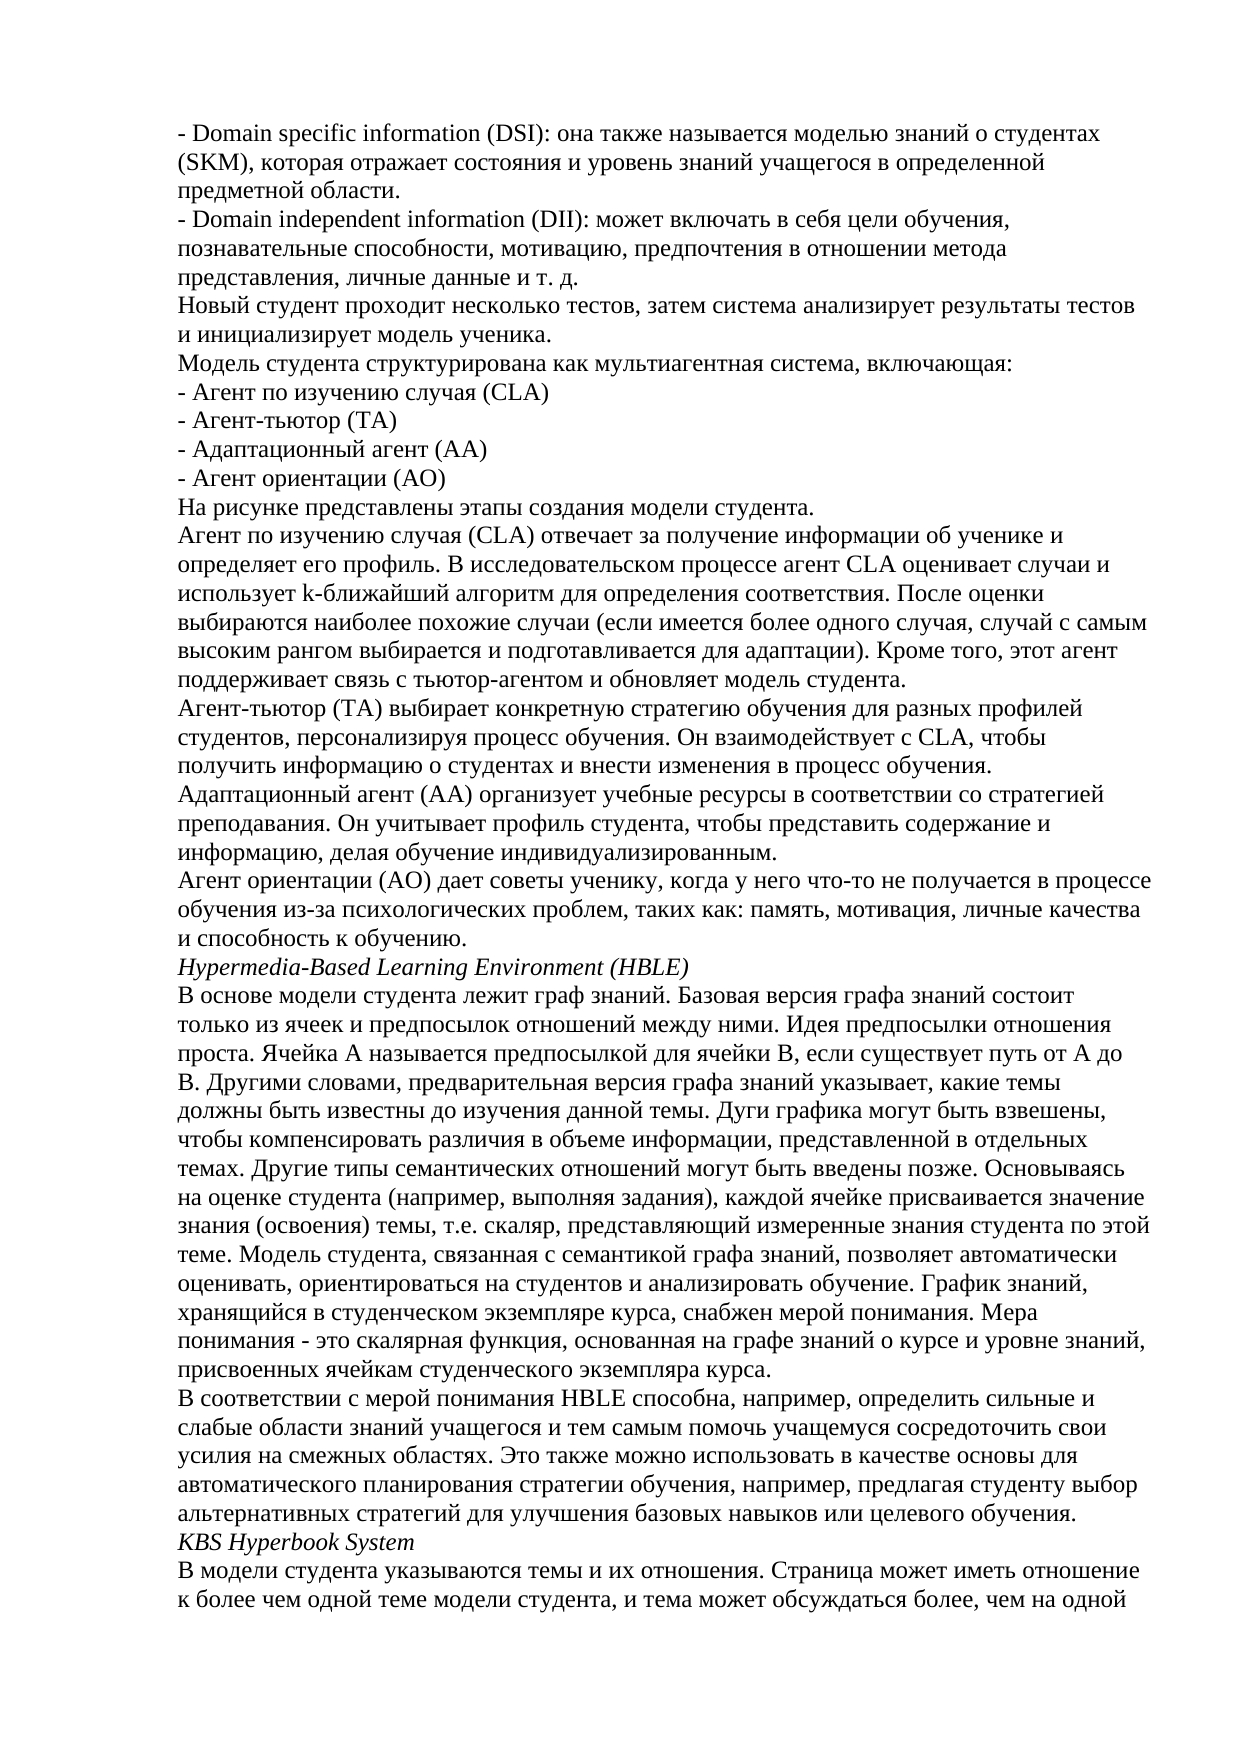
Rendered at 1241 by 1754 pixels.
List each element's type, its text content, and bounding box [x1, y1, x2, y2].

text - Агент ориентации (АО) [177, 463, 1152, 492]
text В основе модели студента лежит граф знаний. Базовая версия графа знаний состоит только из ячеек и предпосылок отношений между ними. Идея предпосылки отношения проста. Ячейка A называется предпосылкой для ячейки B, если существует путь от A до B. Другими словами, предварительная версия графа знаний указывает, какие темы должны быть известны до изучения данной темы. Дуги графика могут быть взвешены, чтобы компенсировать различия в объеме информации, представленной в отдельных темах. Другие типы семантических отношений могут быть введены позже. Основываясь на оценке студента (например, выполняя задания), каждой ячейке присваивается значение знания (освоения) темы, т.е. скаляр, представляющий измеренные знания студента по этой теме. Модель студента, связанная с семантикой графа знаний, позволяет автоматически оценивать, ориентироваться на студентов и анализировать обучение. График знаний, хранящийся в студенческом экземпляре курса, снабжен мерой понимания. Мера понимания - это скалярная функция, основанная на графе знаний о курсе и уровне знаний, присвоенных ячейкам студенческого экземпляра курса. [177, 981, 1152, 1383]
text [177, 1556, 1152, 1613]
text В соответствии с мерой понимания HBLE способна, например, определить сильные и слабые области знаний учащегося и тем самым помочь учащемуся сосредоточить свои усилия на смежных областях. Это также можно использовать в качестве основы для автоматического планирования стратегии обучения, например, предлагая студенту выбор альтернативных стратегий для улучшения базовых навыков или целевого обучения. [177, 1383, 1152, 1527]
text Hypermedia-Based Learning Environment (HBLE) [177, 952, 1152, 981]
text - Агент-тьютор (TA) [177, 406, 1152, 434]
text - Адаптационный агент (AA) [177, 434, 1152, 463]
text На рисунке представлены этапы создания модели студента. [177, 492, 1152, 521]
text Новый студент проходит несколько тестов, затем система анализирует результаты тестов и инициализирует модель ученика. [177, 291, 1152, 348]
text Модель студента структурирована как мультиагентная система, включающая: [177, 348, 1152, 377]
text - Агент по изучению случая (CLA) [177, 377, 1152, 406]
text Адаптационный агент (АА) организует учебные ресурсы в соответствии со стратегией преподавания. Он учитывает профиль студента, чтобы представить содержание и информацию, делая обучение индивидуализированным. [177, 779, 1152, 866]
text - Domain specific information (DSI): она также называется моделью знаний о студентах (SKM), которая отражает состояния и уровень знаний учащегося в определенной предметной области. [177, 118, 1152, 204]
text KBS Hyperbook System [177, 1527, 1152, 1556]
text Агент по изучению случая (CLA) отвечает за получение информации об ученике и определяет его профиль. В исследовательском процессе агент CLA оценивает случаи и использует k-ближайший алгоритм для определения соответствия. После оценки выбираются наиболее похожие случаи (если имеется более одного случая, случай с самым высоким рангом выбирается и подготавливается для адаптации). Кроме того, этот агент поддерживает связь с тьютор-агентом и обновляет модель студента. [177, 521, 1152, 693]
text - Domain independent information (DII): может включать в себя цели обучения, познавательные способности, мотивацию, предпочтения в отношении метода представления, личные данные и т. д. [177, 204, 1152, 291]
text Агент ориентации (AО) дает советы ученику, когда у него что-то не получается в процессе обучения из-за психологических проблем, таких как: память, мотивация, личные качества и способность к обучению. [177, 866, 1152, 952]
text Агент-тьютор (TA) выбирает конкретную стратегию обучения для разных профилей студентов, персонализируя процесс обучения. Он взаимодействует с CLA, чтобы получить информацию о студентах и внести изменения в процесс обучения. [177, 693, 1152, 779]
